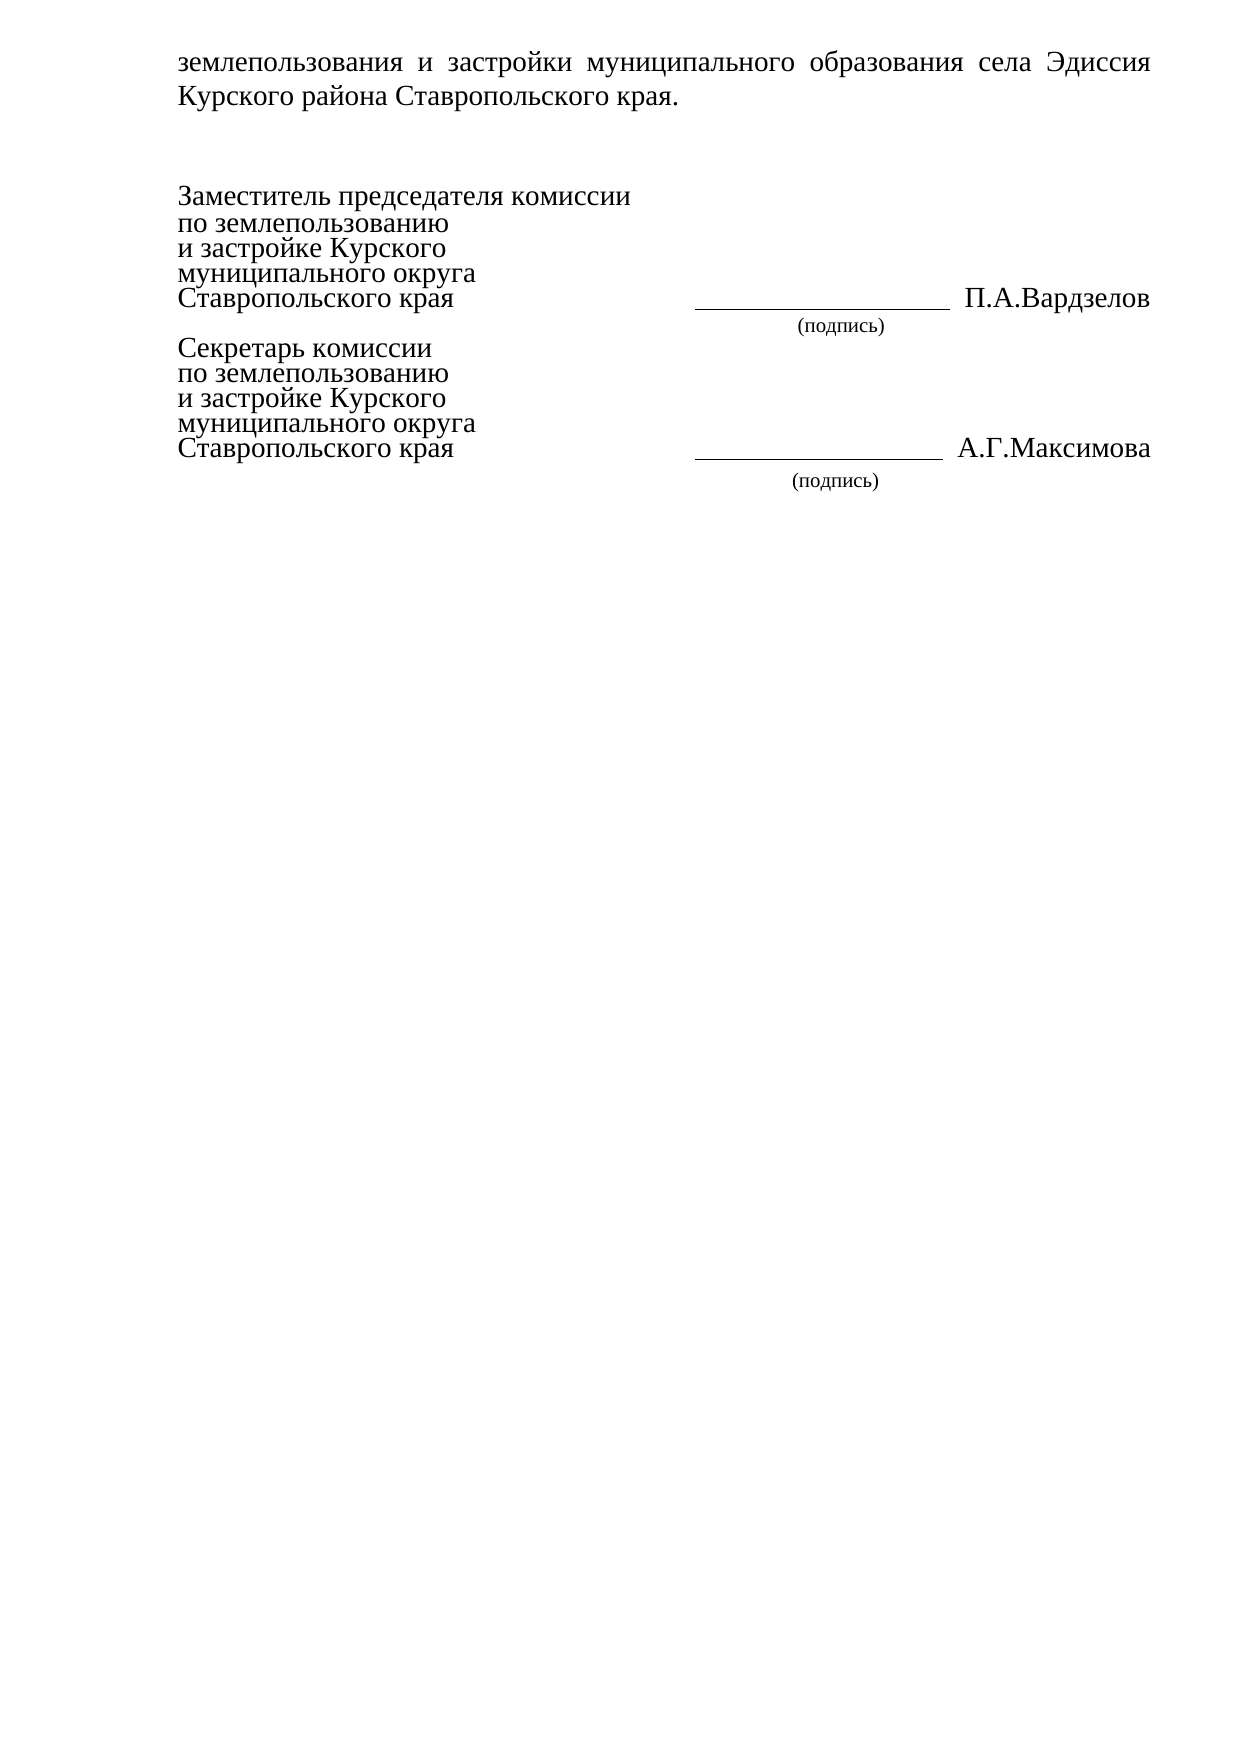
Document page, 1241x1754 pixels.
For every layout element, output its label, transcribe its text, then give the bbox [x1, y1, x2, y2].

text по землепользованию [177, 212, 1152, 237]
text по землепользованию [177, 362, 1152, 387]
text муниципального округа [177, 262, 1152, 287]
text Ставропольского края А.Г.Максимова [177, 437, 1152, 462]
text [177, 44, 1152, 111]
text и застройке Курского [177, 387, 1152, 412]
text (подпись) [797, 312, 1152, 337]
text Секретарь комиссии [177, 337, 1152, 362]
text Заместитель председателя комиссии [177, 178, 1152, 212]
text Ставропольского края П.А.Вардзелов [177, 287, 1152, 312]
text и застройке Курского [177, 237, 1152, 262]
text муниципального округа [177, 412, 1152, 437]
text (подпись) [177, 462, 1152, 493]
